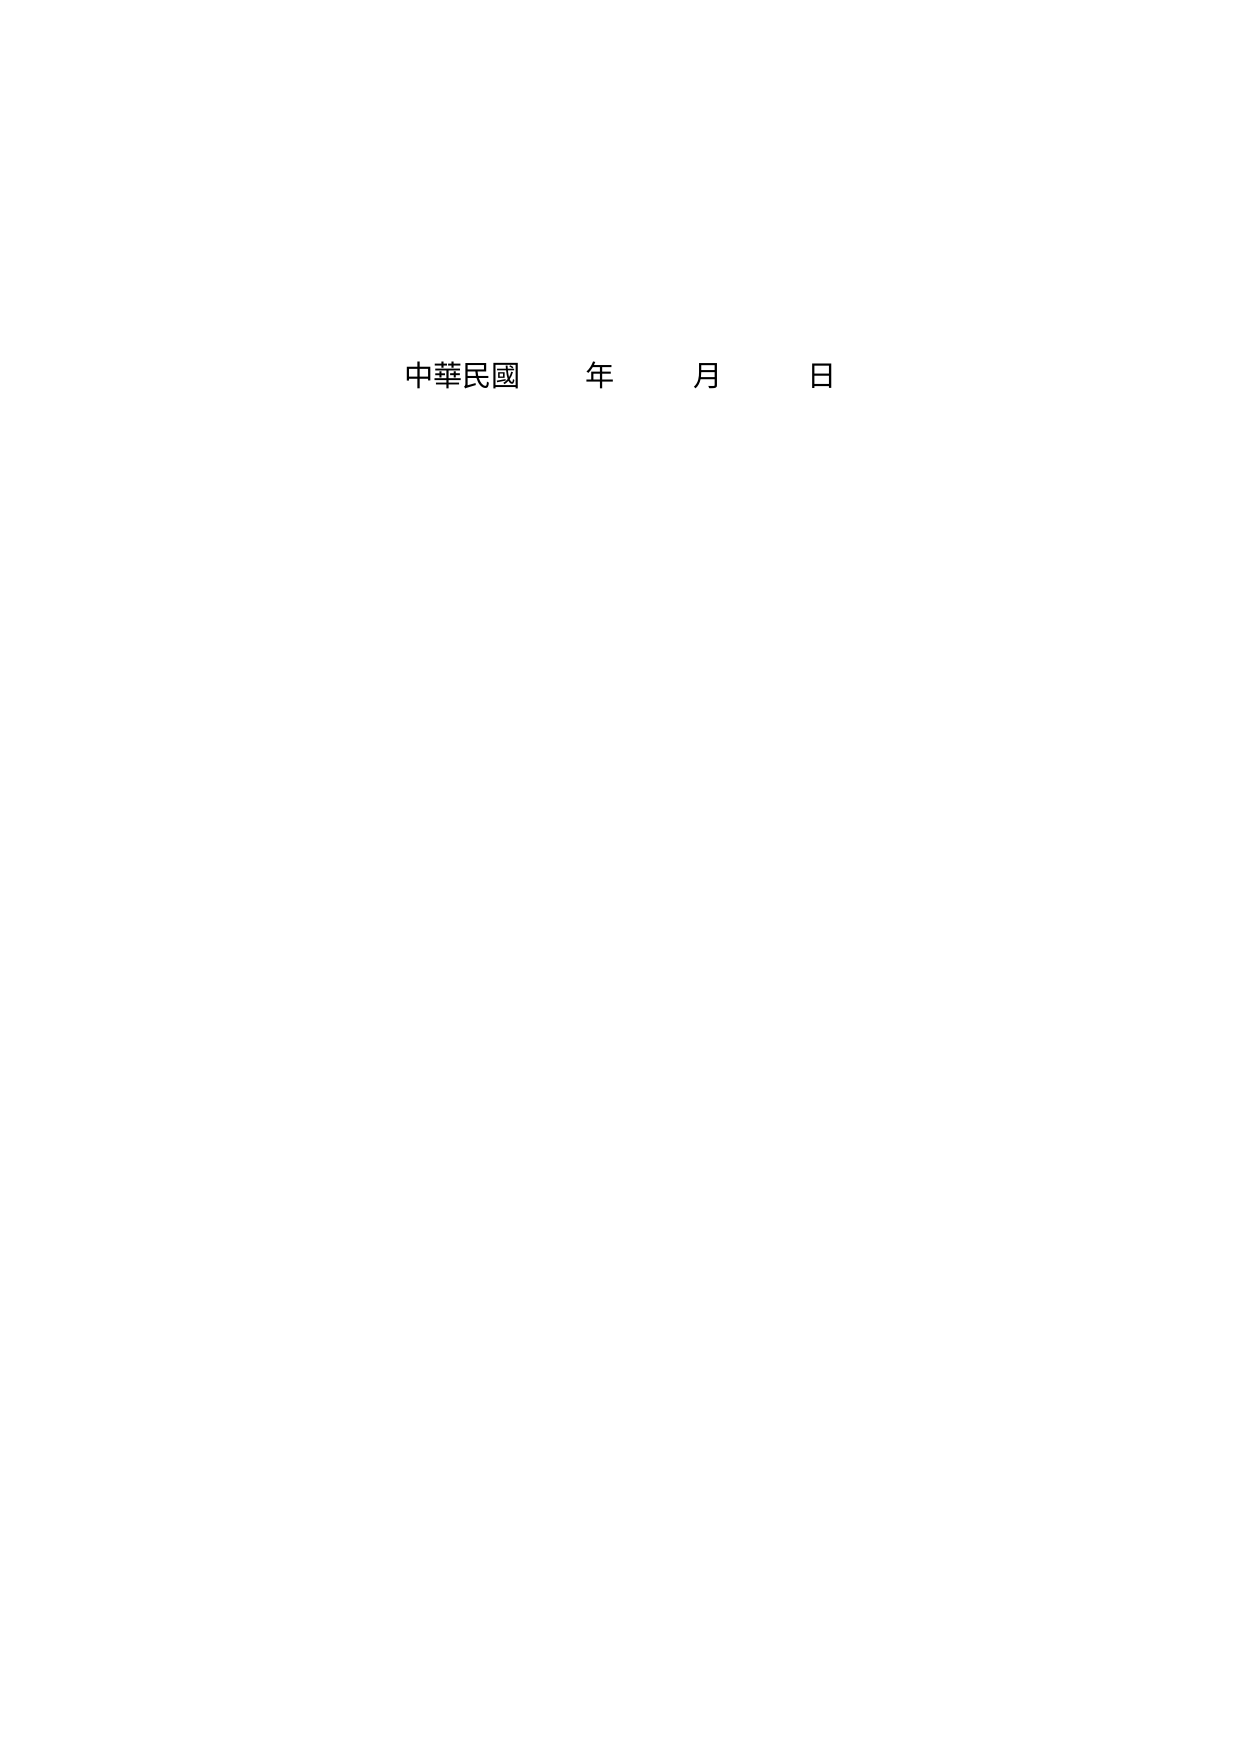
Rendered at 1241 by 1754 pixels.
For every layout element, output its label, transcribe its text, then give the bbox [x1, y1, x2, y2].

text 中華民國 年 月 日 [187, 336, 1053, 411]
